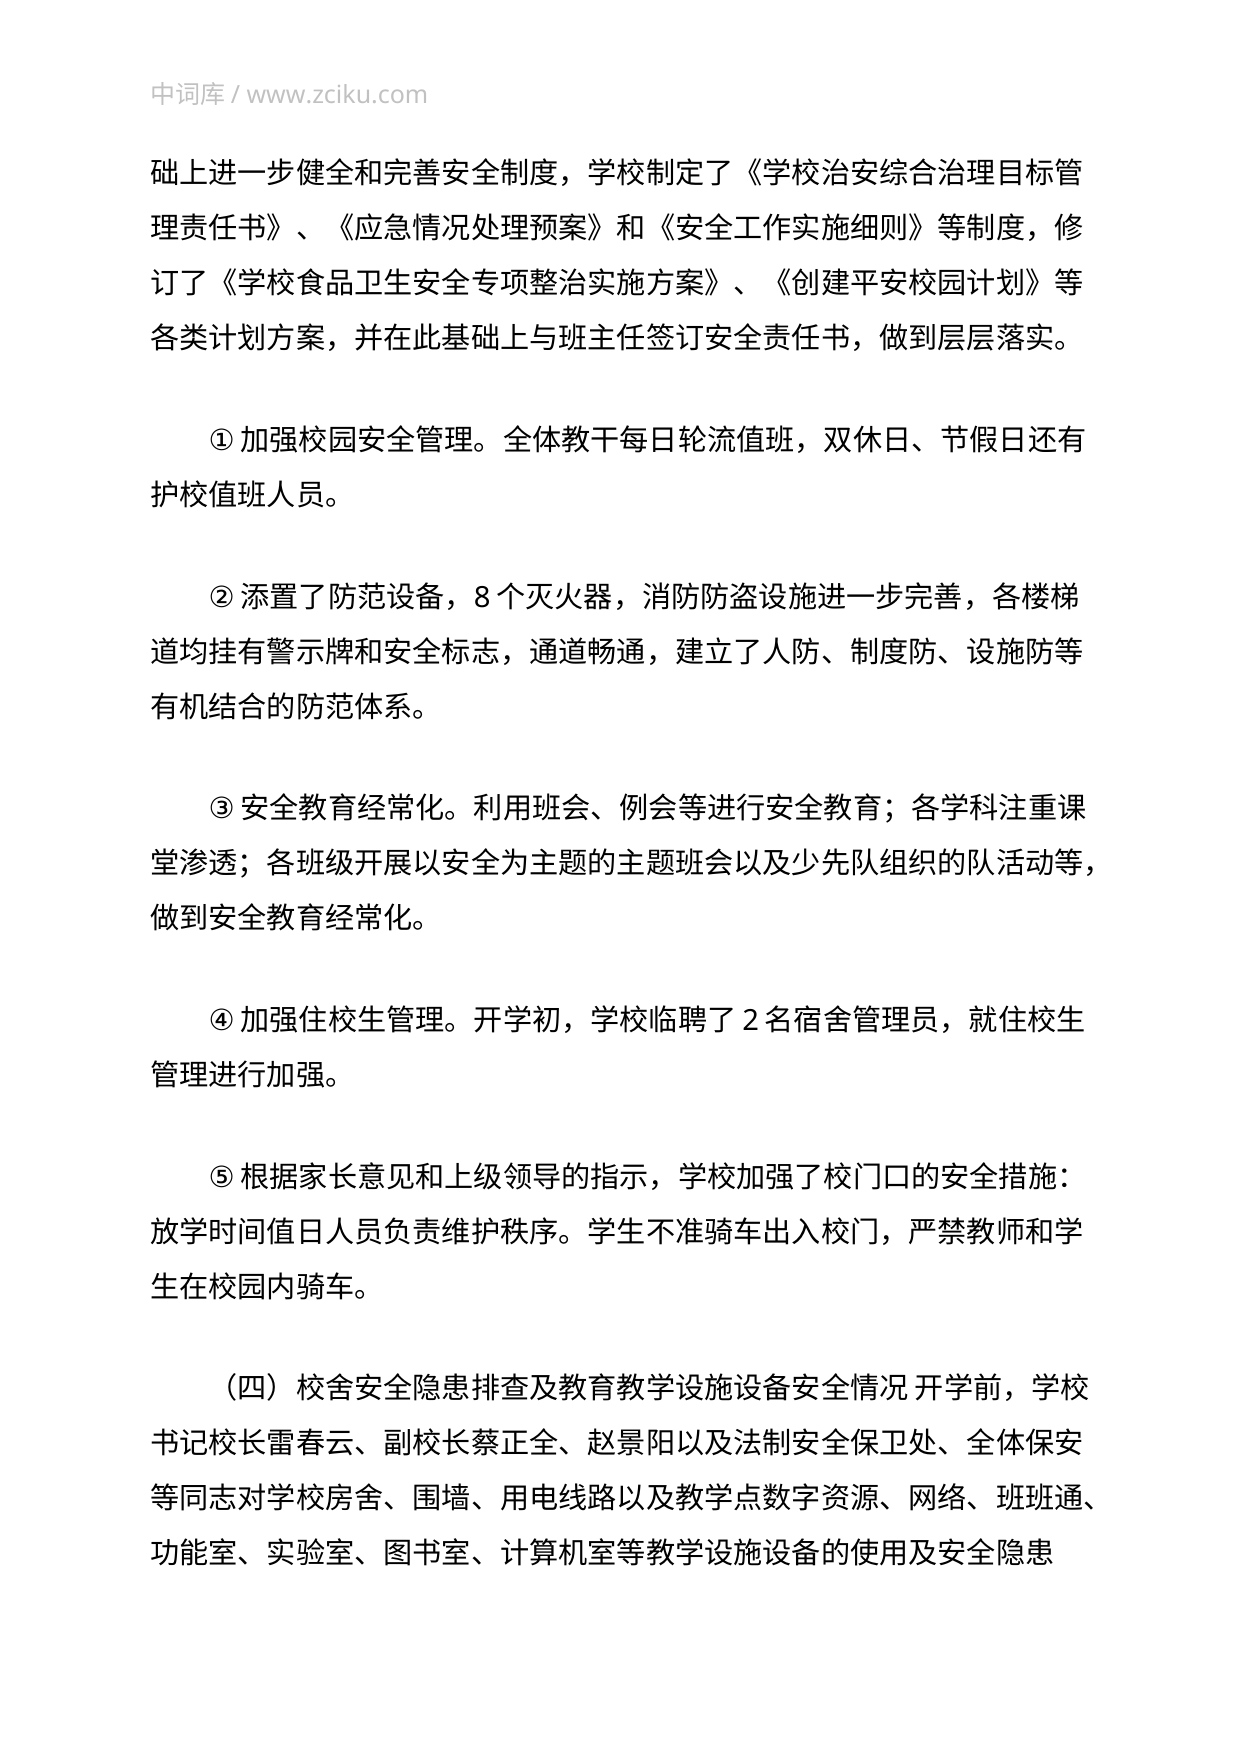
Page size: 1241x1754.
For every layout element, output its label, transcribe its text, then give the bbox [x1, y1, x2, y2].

text ①加强校园安全管理。全体教干每日轮流值班，双休日、节假日还有护校值班人员。 [150, 416, 1090, 514]
text ⑤根据家长意见和上级领导的指示，学校加强了校门口的安全措施：放学时间值日人员负责维护秩序。学生不准骑车出入校门，严禁教师和学生在校园内骑车。 [150, 1153, 1090, 1306]
text ④加强住校生管理。开学初，学校临聘了2名宿舍管理员，就住校生管理进行加强。 [150, 997, 1090, 1094]
text （四）校舍安全隐患排查及教育教学设施设备安全情况 开学前，学校书记校长雷春云、副校长蔡正全、赵景阳以及法制安全保卫处、全体保安等同志对学校房舍、围墙、用电线路以及教学点数字资源、网络、班班通、功能室、实验室、图书室、计算机室等教学设施设备的使用及安全隐患 [150, 1365, 1090, 1572]
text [150, 150, 1090, 357]
text ②添置了防范设备，8个灭火器，消防防盗设施进一步完善，各楼梯道均挂有警示牌和安全标志，通道畅通，建立了人防、制度防、设施防等有机结合的防范体系。 [150, 573, 1090, 725]
text ③安全教育经常化。利用班会、例会等进行安全教育；各学科注重课堂渗透；各班级开展以安全为主题的主题班会以及少先队组织的队活动等，做到安全教育经常化。 [150, 785, 1090, 937]
